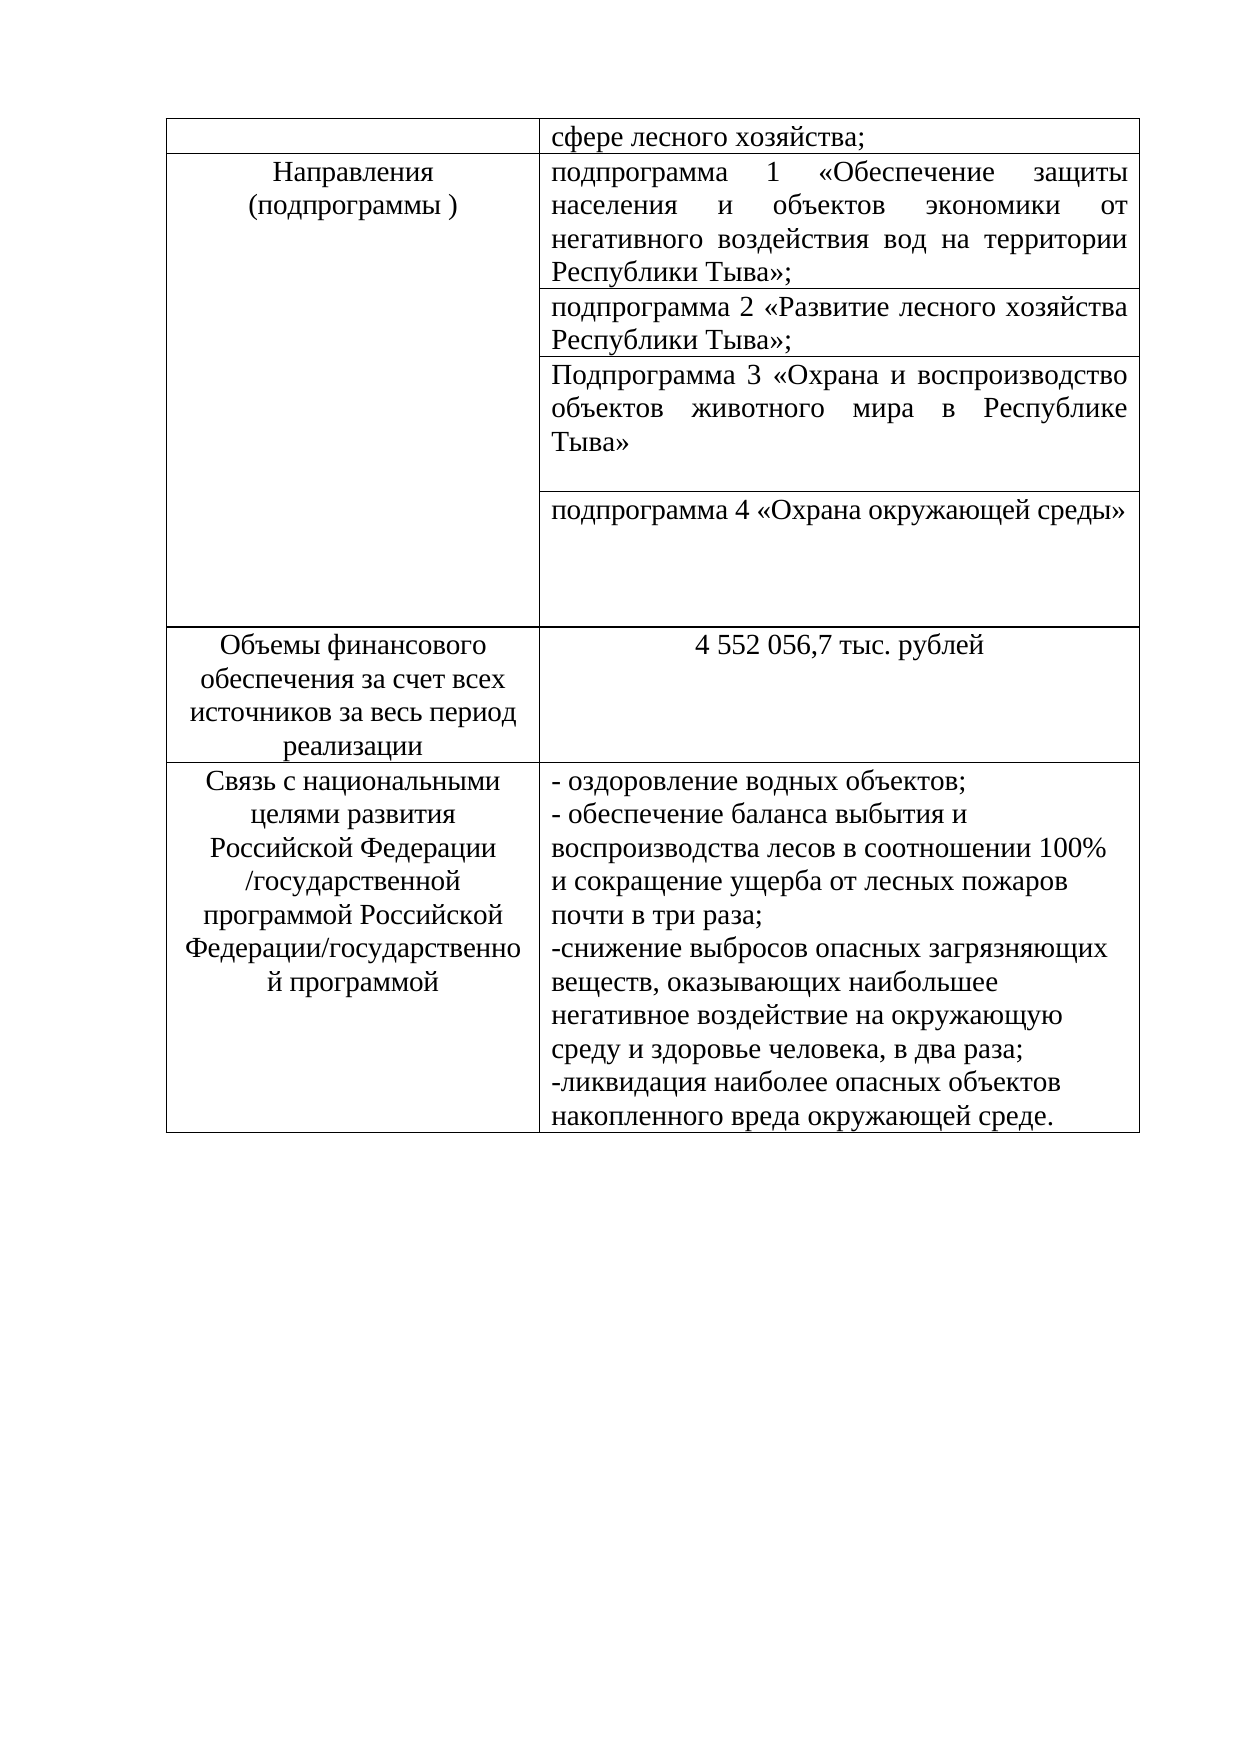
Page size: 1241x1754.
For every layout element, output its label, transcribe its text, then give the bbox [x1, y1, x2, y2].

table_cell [167, 119, 539, 153]
table_cell подпрограмма 1 «Обеспечение защиты населения и объектов экономики от негативного воздействия вод на территории Республики Тыва»; [540, 154, 1139, 288]
table_cell подпрограмма 2 «Развитие лесного хозяйства Республики Тыва»; [540, 289, 1139, 356]
table_cell 4 552 056,7 тыс. рублей [540, 628, 1139, 762]
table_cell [540, 119, 1139, 153]
table_cell Подпрограмма 3 «Охрана и воспроизводство объектов животного мира в Республике Тыва» [540, 357, 1139, 491]
table_cell Направления (подпрограммы ) [167, 154, 539, 626]
table_cell Объемы финансового обеспечения за счет всех источников за весь период реализации [167, 628, 539, 762]
table_cell - оздоровление водных объектов; - обеспечение баланса выбытия и воспроизводства лесов в соотношении 100% и сокращение ущерба от лесных пожаров почти в три раза; -снижение выбросов опасных загрязняющих веществ, оказывающих наибольшее негативное воздействие на окружающую среду и здоровье человека, в два раза; -ликвидация наиболее опасных объектов накопленного вреда окружающей среде. [540, 763, 1139, 1132]
table_cell подпрограмма 4 «Охрана окружающей среды» [540, 492, 1139, 626]
table_cell Связь с национальными целями развития Российской Федерации /государственной программой Российской Федерации/государственной программой [167, 763, 539, 1132]
